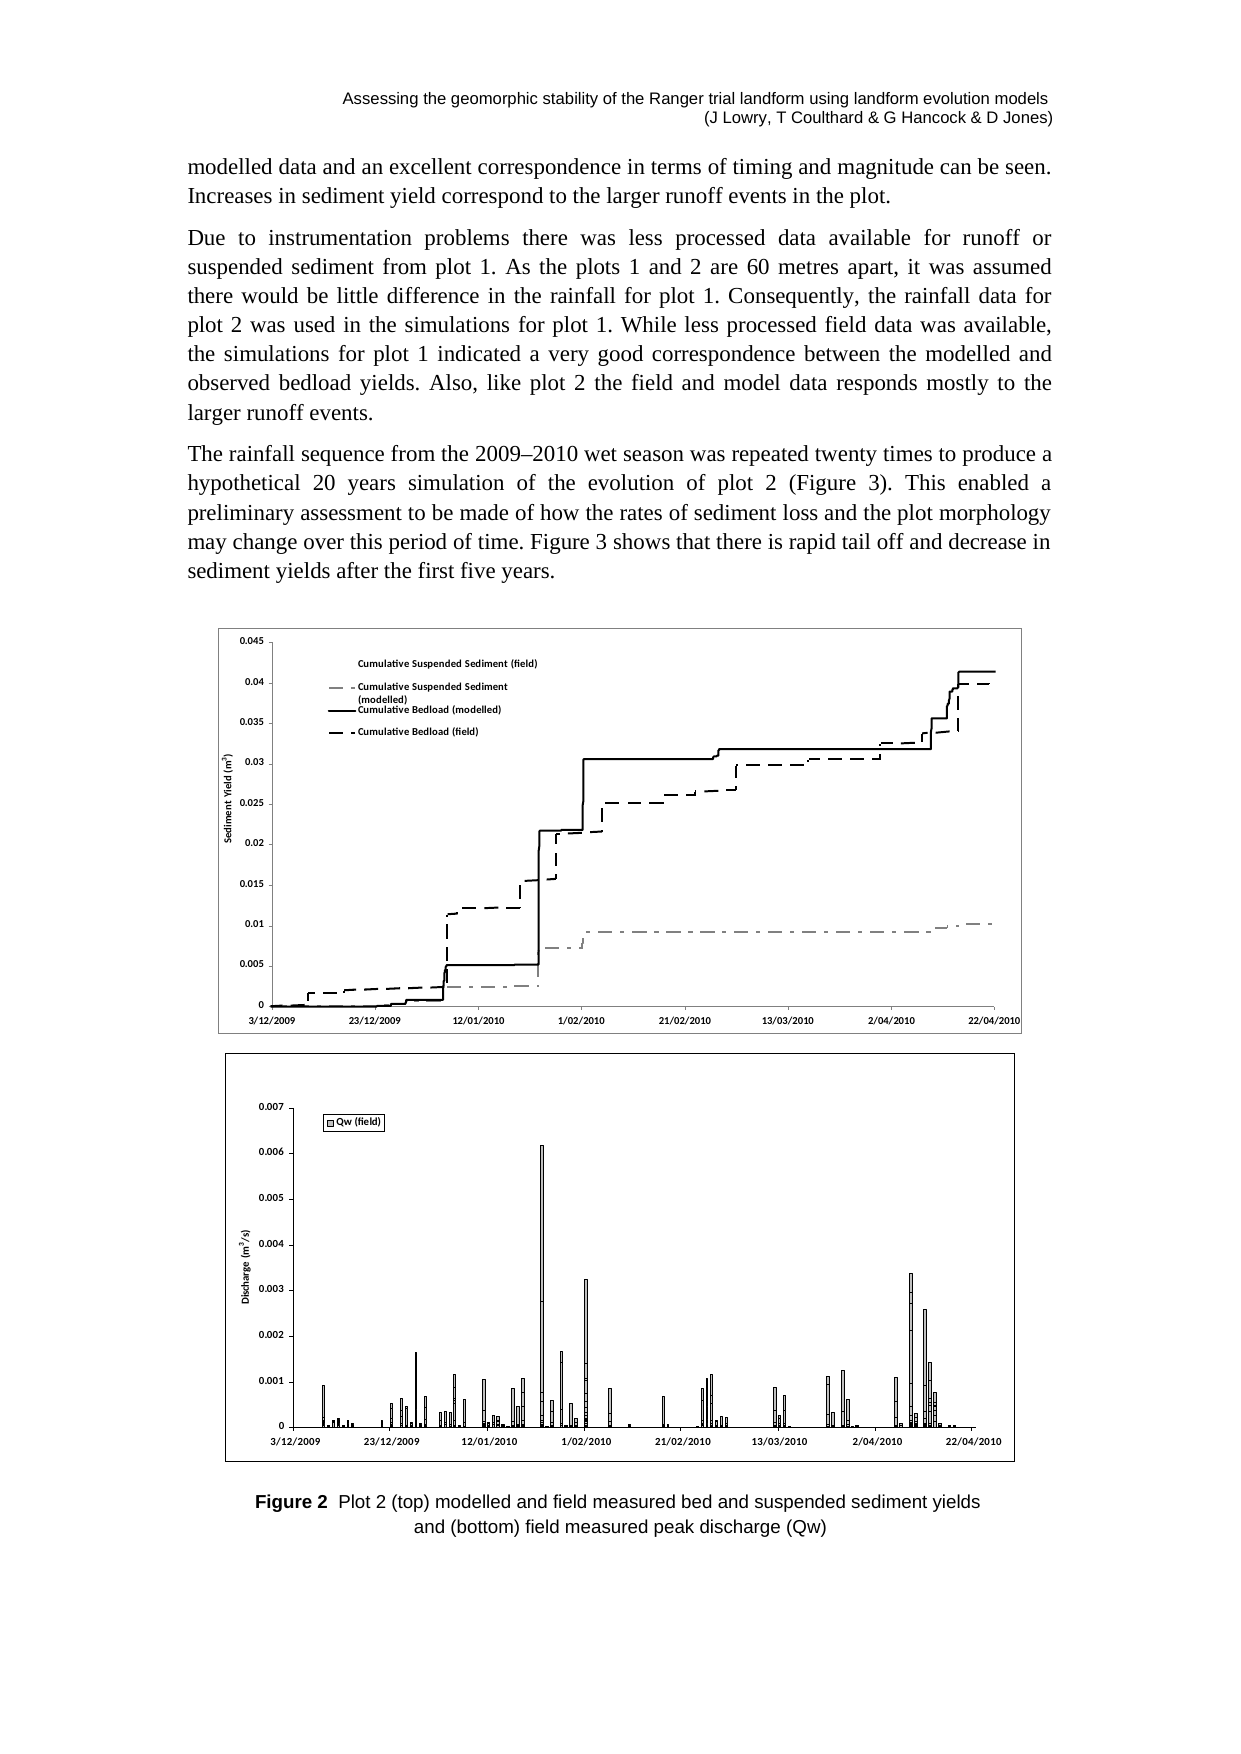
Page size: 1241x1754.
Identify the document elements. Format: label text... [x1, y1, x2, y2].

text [187, 150, 1053, 208]
table_header [201, 625, 1039, 1048]
table_cell [201, 1049, 1039, 1478]
text The rainfall sequence from the 2009–2010 wet season was repeated twenty times to produce a hypothetical 20 years simulation of the evolution of plot 2 (Figure 3). This enabled a preliminary assessment to be made of how the rates of sediment loss and the plot morphology may change over this period of time. Figure 3 shows that there is rapid tail off and decrease in sediment yields after the first five years. [187, 437, 1053, 583]
text Figure 2 Plot 2 (top) modelled and field measured bed and suspended sediment yields and (bottom) field measured peak discharge (Qw) [187, 1487, 1053, 1537]
text Due to instrumentation problems there was less processed data available for runoff or suspended sediment from plot 1. As the plots 1 and 2 are 60 metres apart, it was assumed there would be little difference in the rainfall for plot 1. Consequently, the rainfall data for plot 2 was used in the simulations for plot 1. While less processed field data was available, the simulations for plot 1 indicated a very good correspondence between the modelled and observed bedload yields. Also, like plot 2 the field and model data responds mostly to the larger runoff events. [187, 221, 1053, 425]
